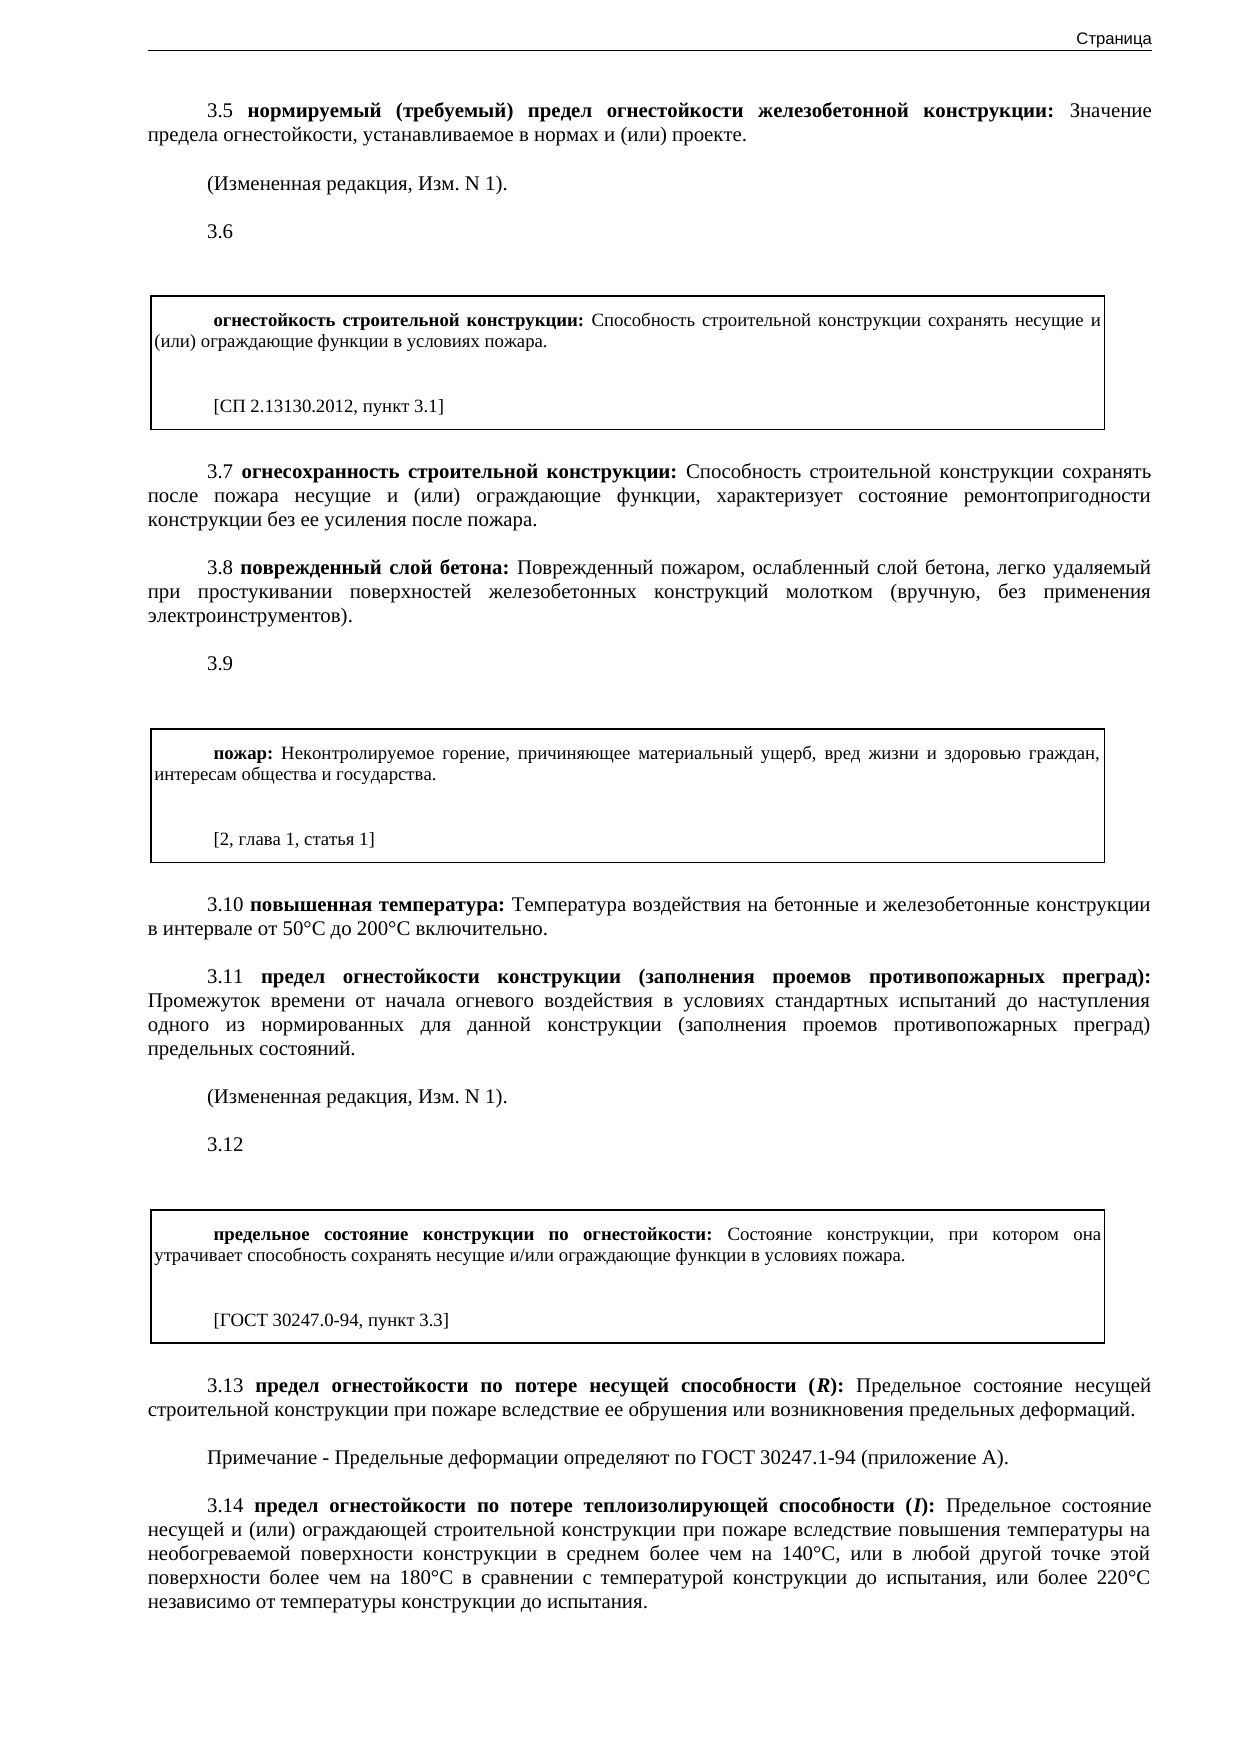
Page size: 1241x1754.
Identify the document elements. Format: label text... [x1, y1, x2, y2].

text 3.7 огнесохранность строительной конструкции: Способность строительной конструкции сохранять после пожара несущие и (или) ограждающие функции, характеризует состояние ремонтопригодности конструкции без ее усиления после пожара. [148, 459, 1152, 531]
text 3.11 предел огнестойкости конструкции (заполнения проемов противопожарных преград): Промежуток времени от начала огневого воздействия в условиях стандартных испытаний до наступления одного из нормированных для данной конструкции (заполнения проемов противопожарных преград) предельных состояний. [148, 964, 1152, 1060]
text (Измененная редакция, Изм. N 1). [148, 1084, 1152, 1108]
table_header огнестойкость строительной конструкции: Способность строительной конструкции сохранять несущие и (или) ограждающие функции в условиях пожара. [СП 2.13130.2012, пункт 3.1] [152, 297, 1104, 428]
text 3.9 [148, 651, 1152, 675]
text 3.6 [148, 218, 1152, 243]
text (Измененная редакция, Изм. N 1). [148, 170, 1152, 194]
table_header пожар: Неконтролируемое горение, причиняющее материальный ущерб, вред жизни и здоровью граждан, интересам общества и государства. [2, глава 1, статья 1] [152, 730, 1104, 861]
text 3.8 поврежденный слой бетона: Поврежденный пожаром, ослабленный слой бетона, легко удаляемый при простукивании поверхностей железобетонных конструкций молотком (вручную, без применения электроинструментов). [148, 555, 1152, 627]
text 3.5 нормируемый (требуемый) предел огнестойкости железобетонной конструкции: Значение предела огнестойкости, устанавливаемое в нормах и (или) проекте. [148, 98, 1152, 146]
table_header предельное состояние конструкции по огнестойкости: Состояние конструкции, при котором она утрачивает способность сохранять несущие и/или ограждающие функции в условиях пожара. [ГОСТ 30247.0-94, пункт 3.3] [152, 1211, 1104, 1342]
text 3.10 повышенная температура: Температура воздействия на бетонные и железобетонные конструкции в интервале от 50°С до 200°С включительно. [148, 892, 1152, 940]
text 3.13 предел огнестойкости по потере несущей способности (R): Предельное состояние несущей строительной конструкции при пожаре вследствие ее обрушения или возникновения предельных деформаций. [148, 1373, 1152, 1421]
text 3.12 [148, 1132, 1152, 1156]
text Примечание - Предельные деформации определяют по ГОСТ 30247.1-94 (приложение А). [148, 1445, 1152, 1469]
text 3.14 предел огнестойкости по потере теплоизолирующей способности (I): Предельное состояние несущей и (или) ограждающей строительной конструкции при пожаре вследствие повышения температуры на необогреваемой поверхности конструкции в среднем более чем на 140°С, или в любой другой точке этой поверхности более чем на 180°С в сравнении с температурой конструкции до испытания, или более 220°С независимо от температуры конструкции до испытания. [148, 1493, 1152, 1613]
